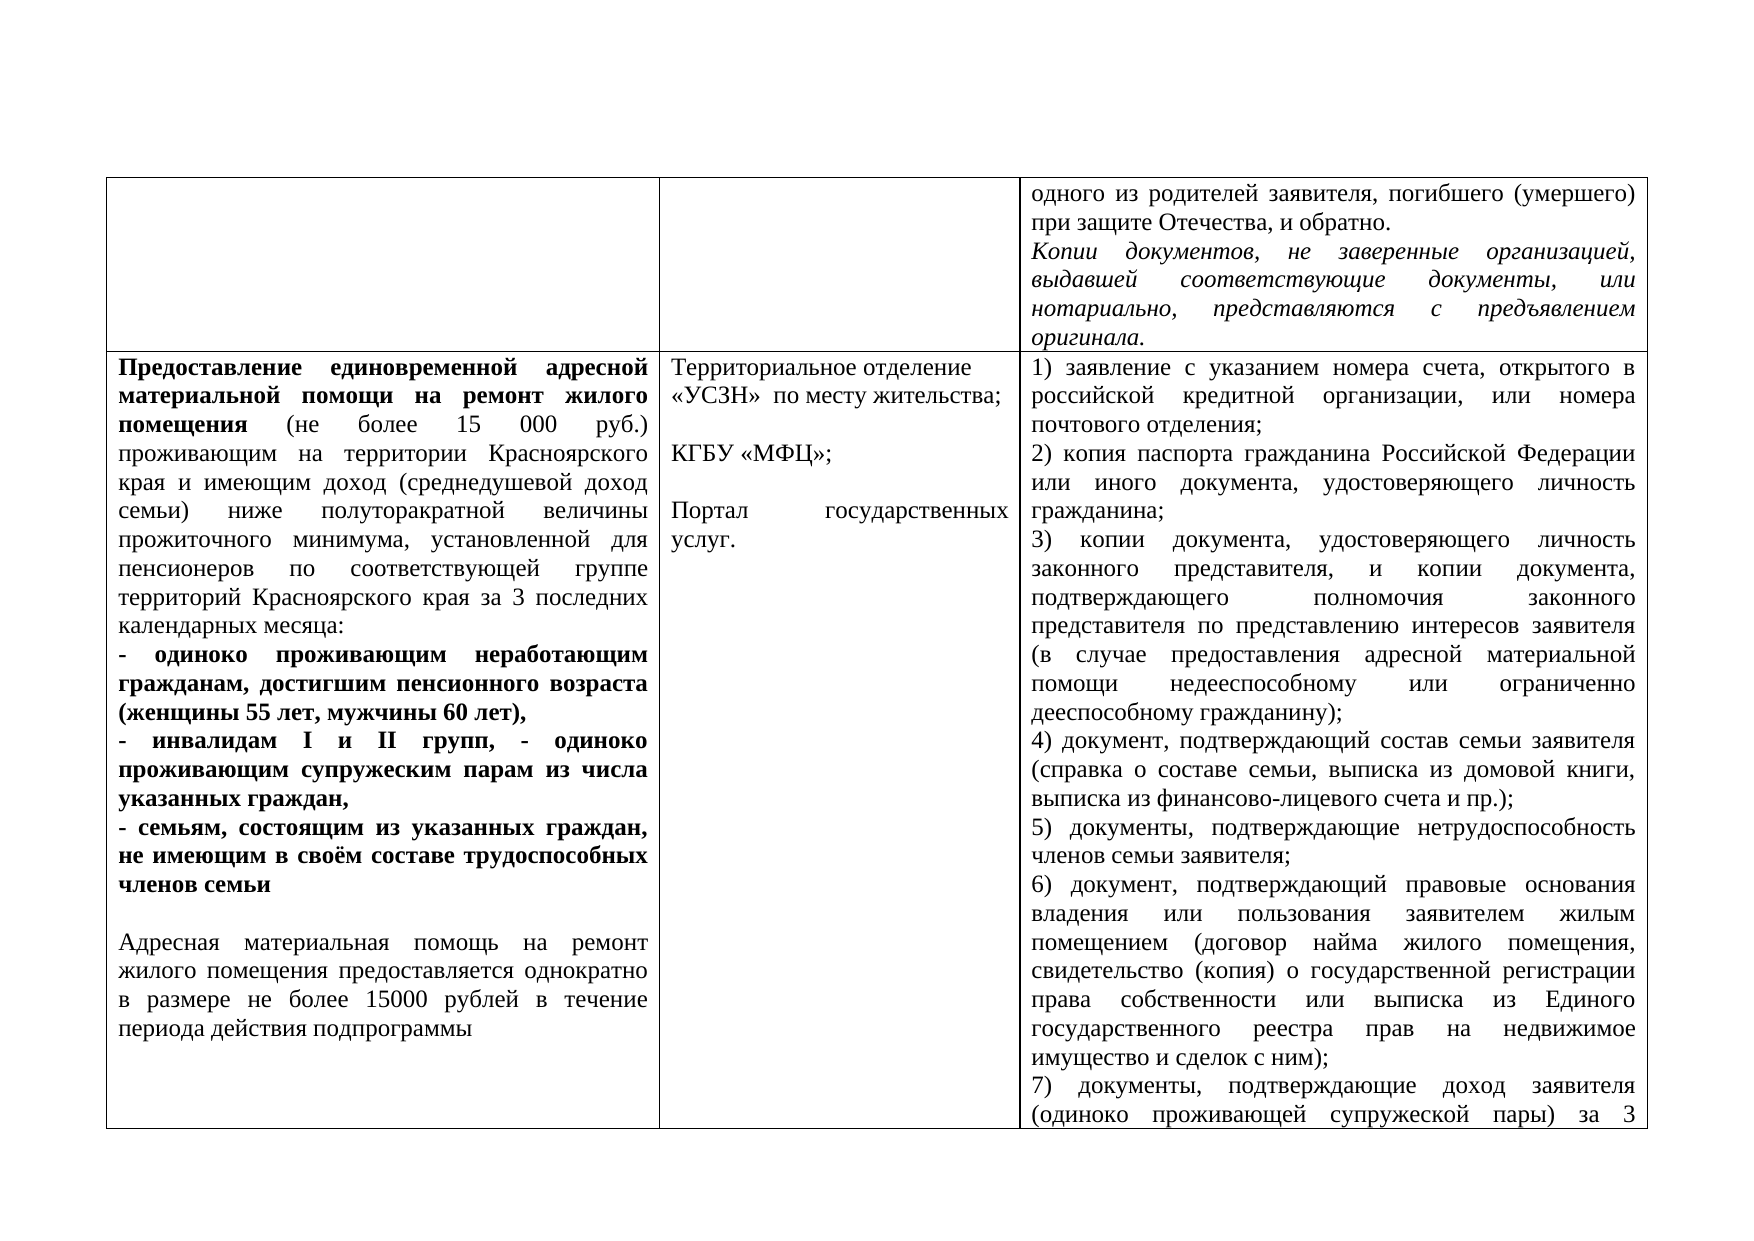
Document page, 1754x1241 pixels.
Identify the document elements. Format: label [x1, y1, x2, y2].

table_cell [1021, 352, 1647, 1128]
table_cell [107, 178, 659, 351]
table_cell [1021, 178, 1647, 351]
table_cell [660, 178, 1019, 351]
table_cell [660, 352, 1019, 1128]
table_cell [107, 352, 659, 1128]
